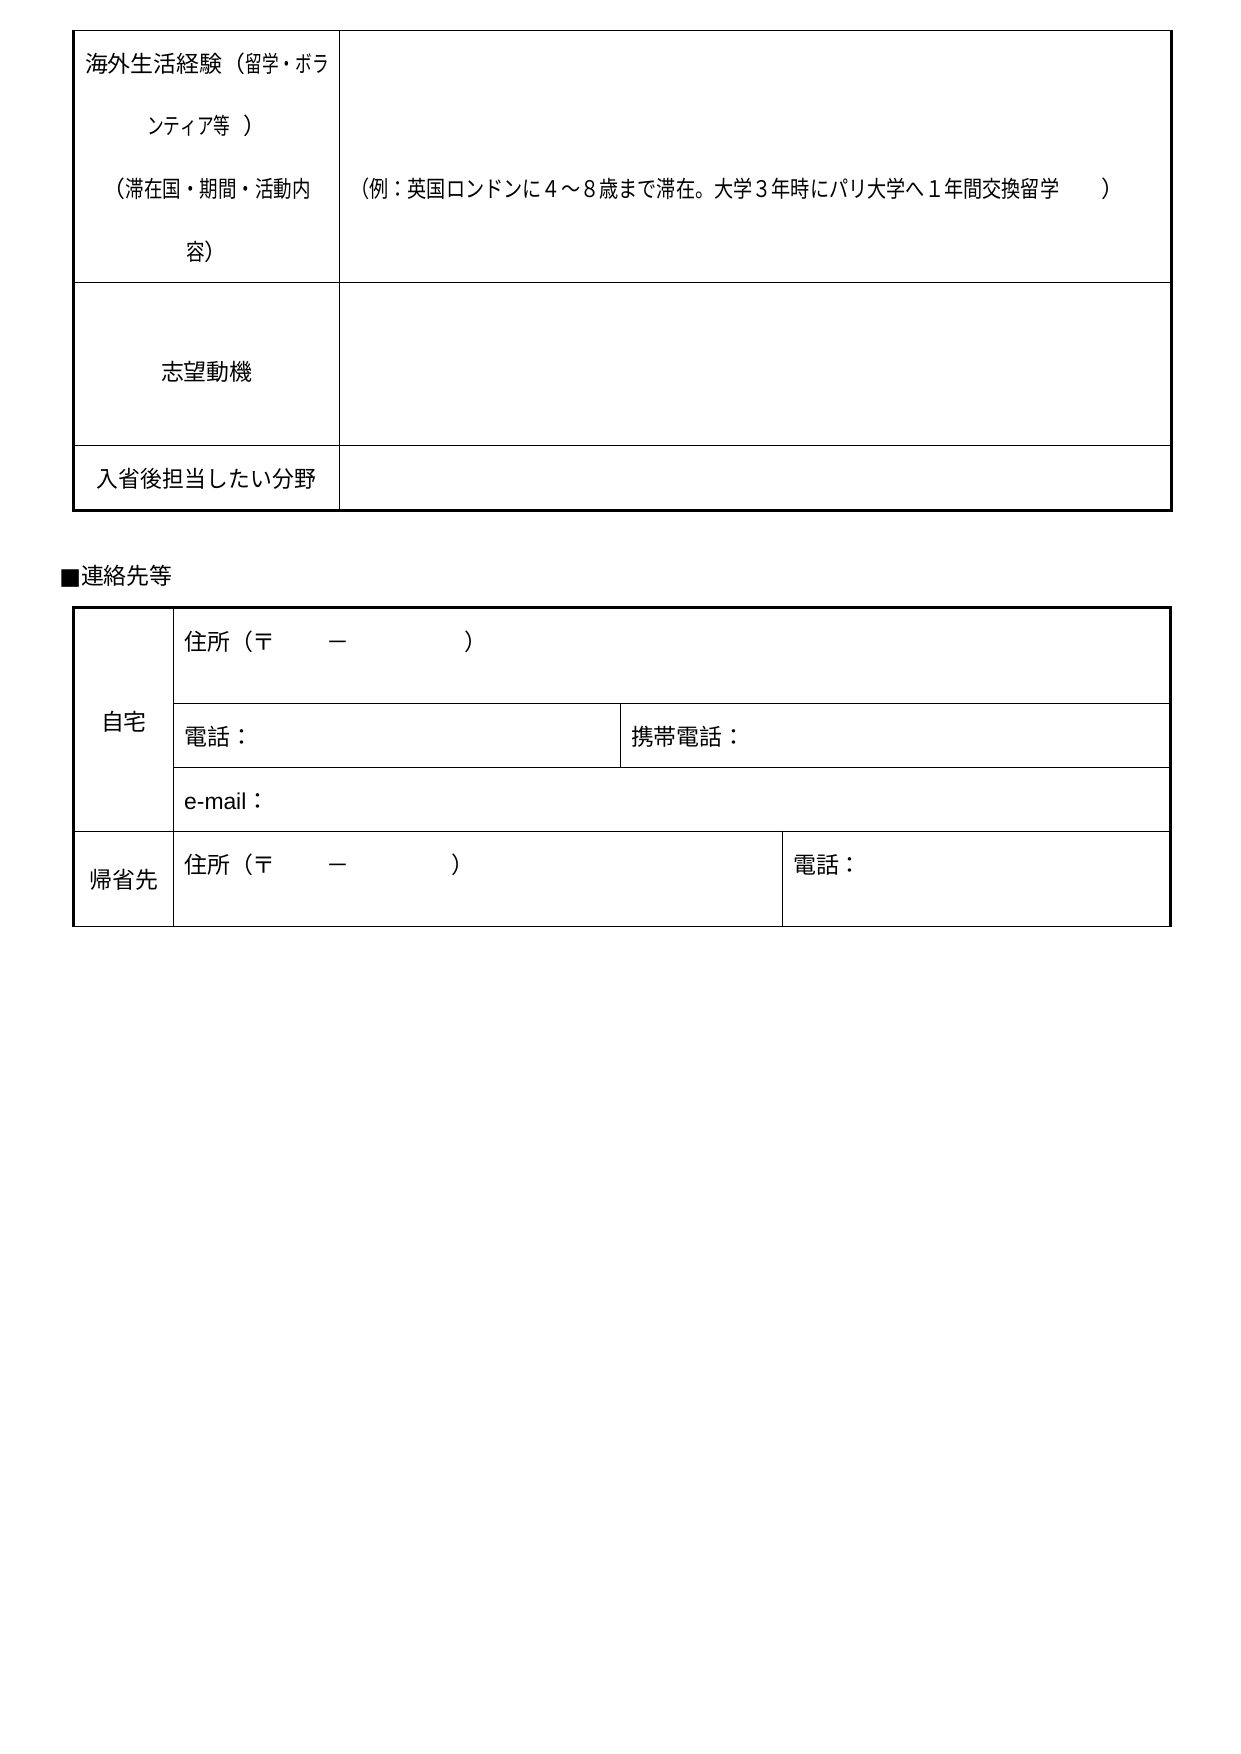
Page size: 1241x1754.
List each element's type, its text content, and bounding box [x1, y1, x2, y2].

table_cell 電話： [174, 704, 620, 767]
table_cell （例：英国ロンドンに４～８歳まで滞在。大学３年時にパリ大学へ１年間交換留学） [340, 31, 1170, 282]
table_cell 入省後担当したい分野 [75, 446, 339, 509]
table_cell 志望動機 [75, 283, 339, 445]
table_cell 住所（〒 － ） [174, 832, 782, 926]
table_cell 帰省先 [75, 832, 173, 926]
table_cell e-mail： [174, 768, 1169, 831]
table_cell 携帯電話： [621, 704, 1169, 767]
table_cell 海外生活経験（留学・ボランティア等） （滞在国・期間・活動内容） [75, 31, 339, 282]
table_header 自宅 [75, 609, 173, 831]
table_cell [340, 446, 1170, 509]
table_cell 電話： [783, 832, 1169, 926]
table_cell [340, 283, 1170, 445]
table_header 住所（〒 － ） [174, 609, 1169, 703]
text ■連絡先等 [59, 543, 1180, 606]
